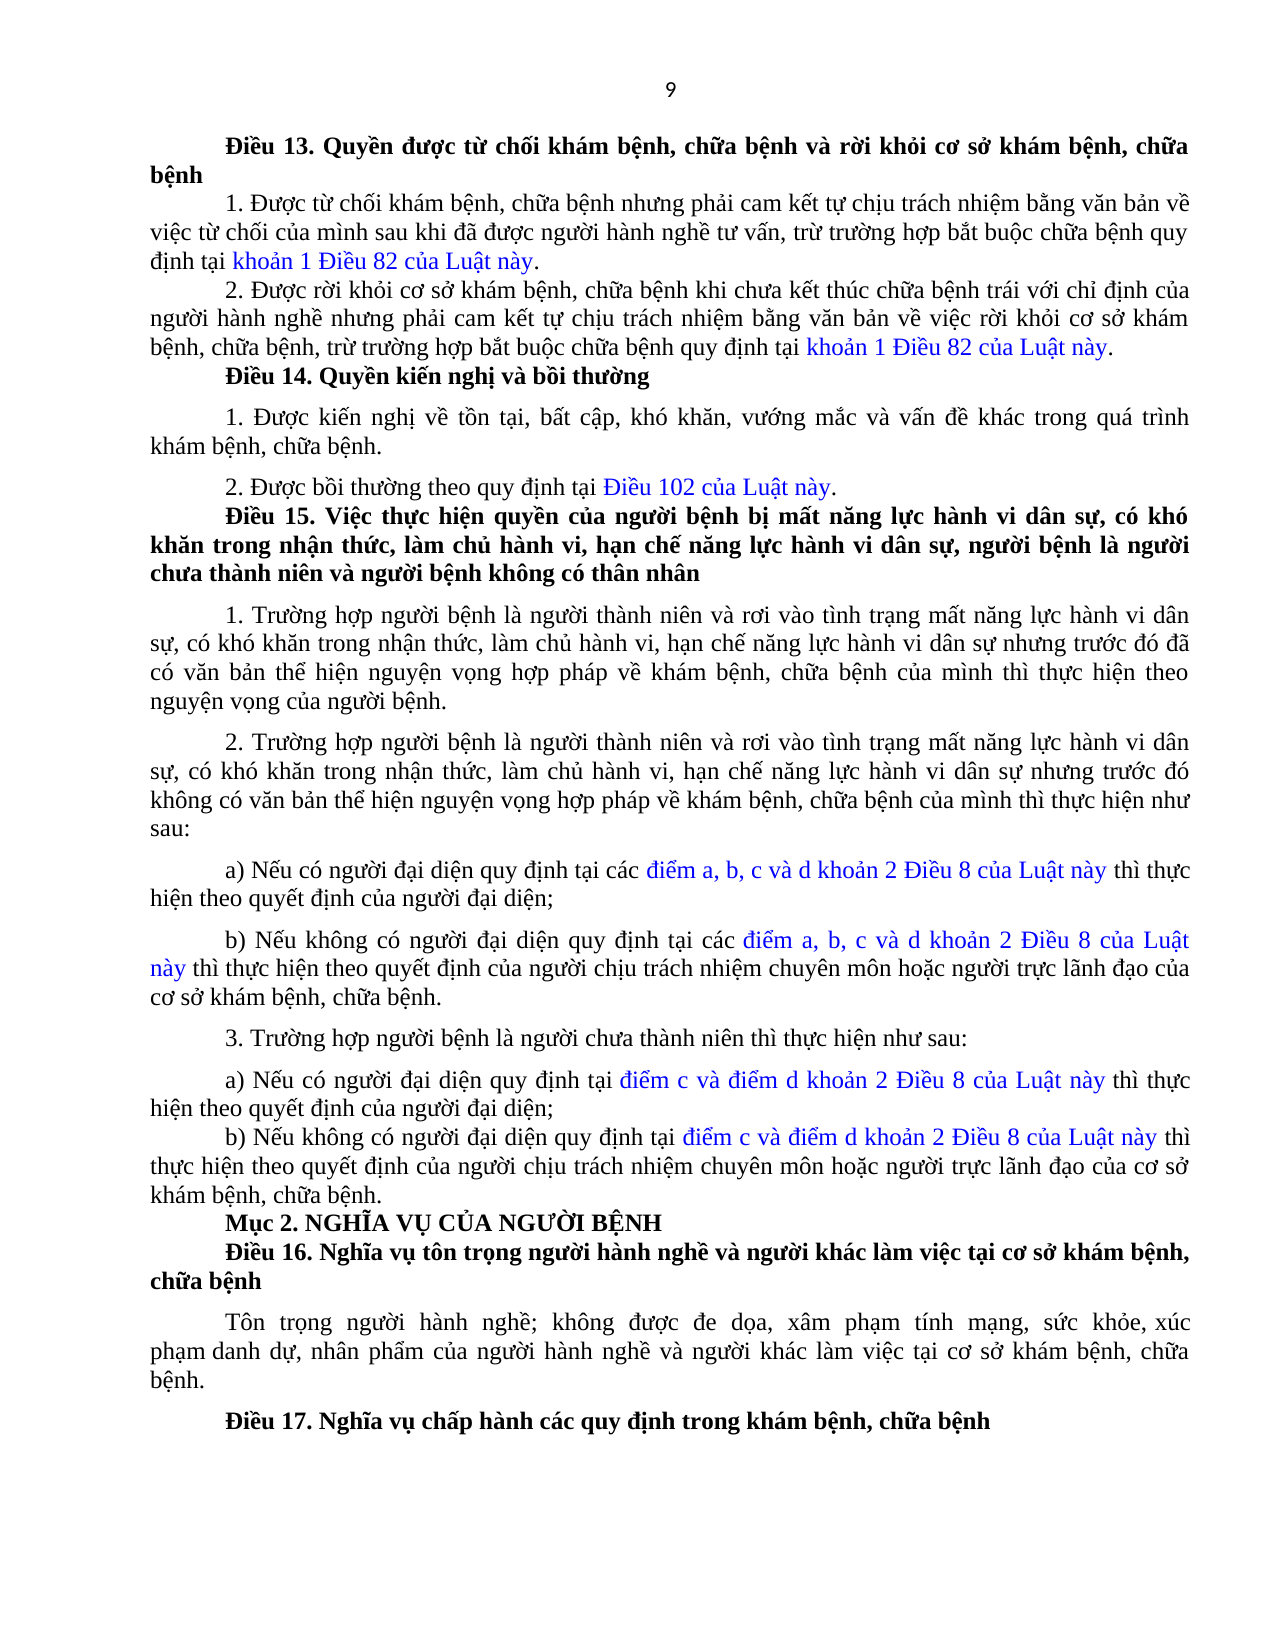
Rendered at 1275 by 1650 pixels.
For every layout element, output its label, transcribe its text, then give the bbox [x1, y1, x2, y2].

text 2. Được bồi thường theo quy định tại Điều 102 của Luật này. [150, 472, 1191, 501]
text Điều 17. Nghĩa vụ chấp hành các quy định trong khám bệnh, chữa bệnh [150, 1406, 1191, 1435]
text 1. Được kiến nghị về tồn tại, bất cập, khó khăn, vướng mắc và vấn đề khác trong quá trình khám bệnh, chữa bệnh. [150, 402, 1191, 460]
text 2. Trường hợp người bệnh là người thành niên và rơi vào tình trạng mất năng lực hành vi dân sự, có khó khăn trong nhận thức, làm chủ hành vi, hạn chế năng lực hành vi dân sự nhưng trước đó không có văn bản thể hiện nguyện vọng hợp pháp về khám bệnh, chữa bệnh của mình thì thực hiện như sau: [150, 727, 1191, 842]
text 2. Được rời khỏi cơ sở khám bệnh, chữa bệnh khi chưa kết thúc chữa bệnh trái với chỉ định của người hành nghề nhưng phải cam kết tự chịu trách nhiệm bằng văn bản về việc rời khỏi cơ sở khám bệnh, chữa bệnh, trừ trường hợp bắt buộc chữa bệnh quy định tại khoản 1 Điều 82 của Luật này. [150, 275, 1191, 361]
text Điều 14. Quyền kiến nghị và bồi thường [150, 361, 1191, 390]
text b) Nếu không có người đại diện quy định tại các điểm a, b, c và d khoản 2 Điều 8 của Luật này thì thực hiện theo quyết định của người chịu trách nhiệm chuyên môn hoặc người trực lãnh đạo của cơ sở khám bệnh, chữa bệnh. [150, 925, 1191, 1011]
text b) Nếu không có người đại diện quy định tại điểm c và điểm d khoản 2 Điều 8 của Luật này thì thực hiện theo quyết định của người chịu trách nhiệm chuyên môn hoặc người trực lãnh đạo của cơ sở khám bệnh, chữa bệnh. [150, 1122, 1191, 1208]
text Điều 15. Việc thực hiện quyền của người bệnh bị mất năng lực hành vi dân sự, có khó khăn trong nhận thức, làm chủ hành vi, hạn chế năng lực hành vi dân sự, người bệnh là người chưa thành niên và người bệnh không có thân nhân [150, 501, 1191, 587]
text a) Nếu có người đại diện quy định tại điểm c và điểm d khoản 2 Điều 8 của Luật này thì thực hiện theo quyết định của người đại diện; [150, 1065, 1191, 1122]
text 1. Trường hợp người bệnh là người thành niên và rơi vào tình trạng mất năng lực hành vi dân sự, có khó khăn trong nhận thức, làm chủ hành vi, hạn chế năng lực hành vi dân sự nhưng trước đó đã có văn bản thể hiện nguyện vọng hợp pháp về khám bệnh, chữa bệnh của mình thì thực hiện theo nguyện vọng của người bệnh. [150, 600, 1191, 715]
text 1. Được từ chối khám bệnh, chữa bệnh nhưng phải cam kết tự chịu trách nhiệm bằng văn bản về việc từ chối của mình sau khi đã được người hành nghề tư vấn, trừ trường hợp bắt buộc chữa bệnh quy định tại khoản 1 Điều 82 của Luật này. [150, 188, 1191, 275]
text 3. Trường hợp người bệnh là người chưa thành niên thì thực hiện như sau: [150, 1023, 1191, 1052]
text a) Nếu có người đại diện quy định tại các điểm a, b, c và d khoản 2 Điều 8 của Luật này thì thực hiện theo quyết định của người đại diện; [150, 855, 1191, 912]
text Điều 16. Nghĩa vụ tôn trọng người hành nghề và người khác làm việc tại cơ sở khám bệnh, chữa bệnh [150, 1237, 1191, 1295]
text Tôn trọng người hành nghề; không được đe dọa, xâm phạm tính mạng, sức khỏe, xúc phạm danh dự, nhân phẩm của người hành nghề và người khác làm việc tại cơ sở khám bệnh, chữa bệnh. [150, 1307, 1191, 1393]
text Mục 2. NGHĨA VỤ CỦA NGƯỜI BỆNH [150, 1208, 1191, 1237]
text Điều 13. Quyền được từ chối khám bệnh, chữa bệnh và rời khỏi cơ sở khám bệnh, chữa bệnh [150, 131, 1191, 188]
